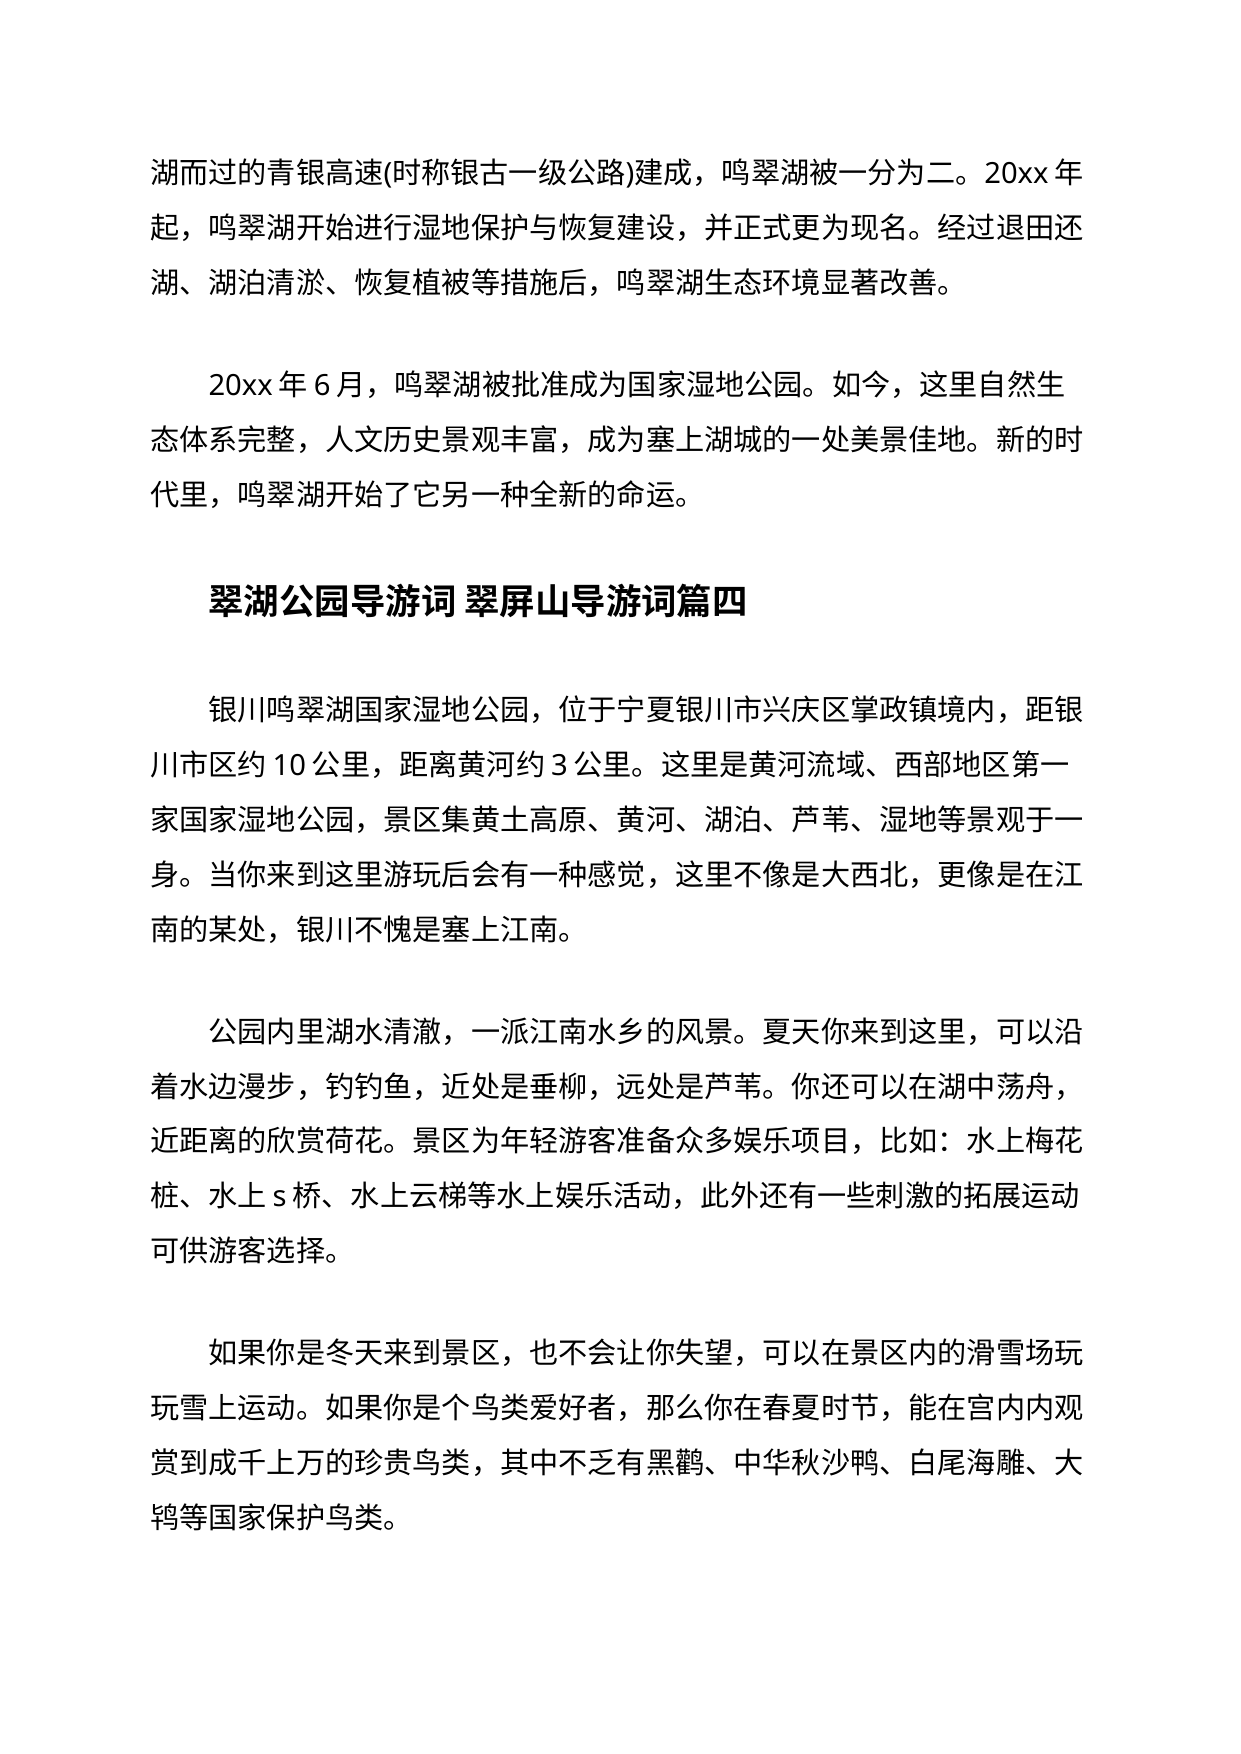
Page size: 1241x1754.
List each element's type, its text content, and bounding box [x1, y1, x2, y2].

text 公园内里湖水清澈，一派江南水乡的风景。夏天你来到这里，可以沿着水边漫步，钓钓鱼，近处是垂柳，远处是芦苇。你还可以在湖中荡舟，近距离的欣赏荷花。景区为年轻游客准备众多娱乐项目，比如：水上梅花桩、水上s桥、水上云梯等水上娱乐活动，此外还有一些刺激的拓展运动可供游客选择。 [150, 1008, 1090, 1270]
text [150, 150, 1090, 302]
text 翠湖公园导游词 翠屏山导游词篇四 [150, 573, 1090, 624]
text 如果你是冬天来到景区，也不会让你失望，可以在景区内的滑雪场玩玩雪上运动。如果你是个鸟类爱好者，那么你在春夏时节，能在宫内内观赏到成千上万的珍贵鸟类，其中不乏有黑鹳、中华秋沙鸭、白尾海雕、大鸨等国家保护鸟类。 [150, 1330, 1090, 1537]
text 银川鸣翠湖国家湿地公园，位于宁夏银川市兴庆区掌政镇境内，距银川市区约10公里，距离黄河约3公里。这里是黄河流域、西部地区第一家国家湿地公园，景区集黄土高原、黄河、湖泊、芦苇、湿地等景观于一身。当你来到这里游玩后会有一种感觉，这里不像是大西北，更像是在江南的某处，银川不愧是塞上江南。 [150, 687, 1090, 949]
text 20xx年6月，鸣翠湖被批准成为国家湿地公园。如今，这里自然生态体系完整，人文历史景观丰富，成为塞上湖城的一处美景佳地。新的时代里，鸣翠湖开始了它另一种全新的命运。 [150, 362, 1090, 514]
